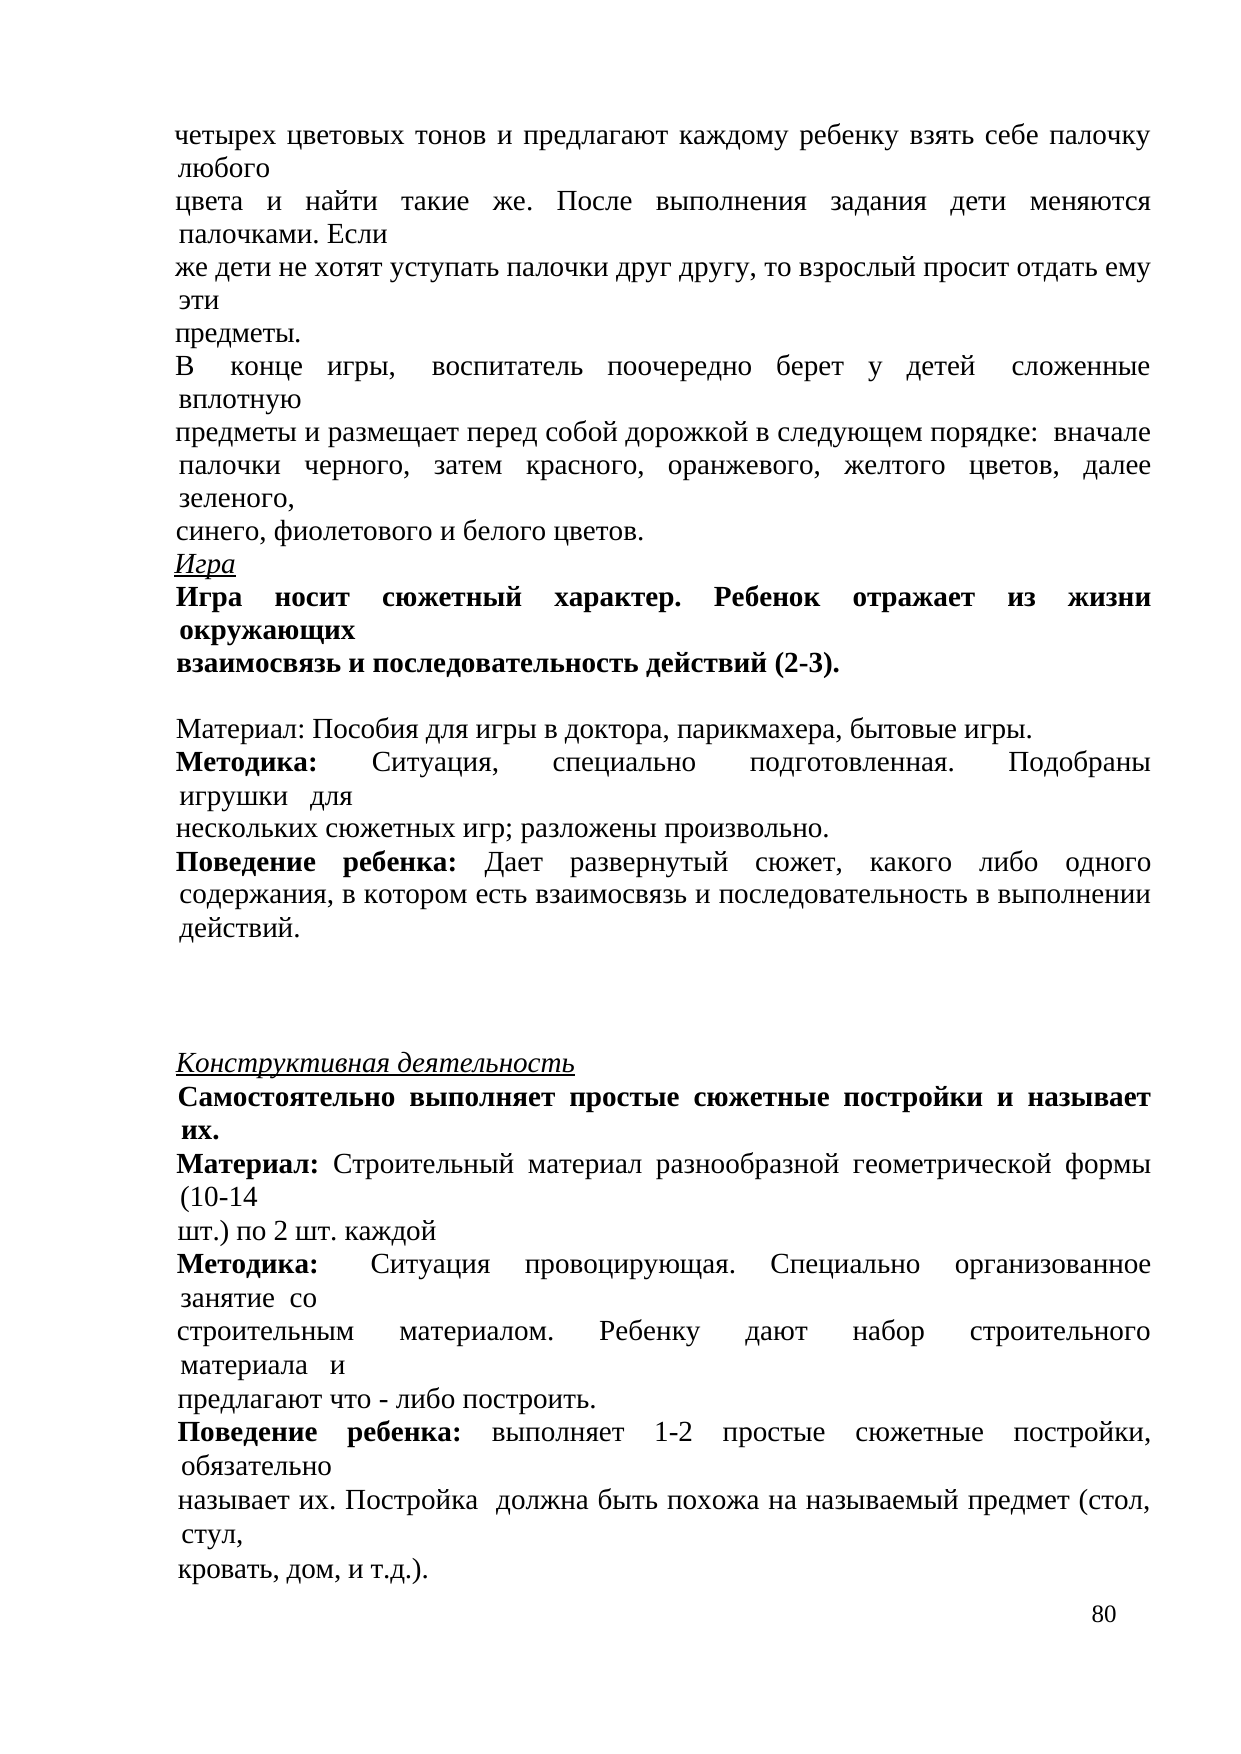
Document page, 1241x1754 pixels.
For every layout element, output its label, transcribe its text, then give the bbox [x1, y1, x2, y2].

text строительным материалом. Ребенку дают набор строительного материала и [177, 1314, 1152, 1381]
text предметы. [175, 316, 1152, 349]
text Методика: Ситуация провоцирующая. Специально организованное занятие со [177, 1247, 1152, 1314]
text шт.) по 2 шт. каждой [177, 1213, 1152, 1247]
text Самостоятельно выполняет простые сюжетные постройки и называет их. [177, 1079, 1152, 1146]
text цвета и найти такие же. После выполнения задания дети меняются палочками. Если [175, 184, 1152, 250]
text В конце игры, воспитатель поочередно берет у детей сложенные вплотную [175, 349, 1152, 415]
text Материал: Строительный материал разнообразной геометрической формы (10-14 [176, 1146, 1152, 1213]
text предметы и размещает перед собой дорожкой в следующем порядке: вначале палочки черного, затем красного, оранжевого, желтого цветов, далее зеленого, [175, 415, 1152, 514]
text взаимосвязь и последовательность действий (2-3). [176, 646, 1152, 679]
text кровать, дом, и т.д.). [178, 1551, 1152, 1585]
text Поведение ребенка: Дает развернутый сюжет, какого либо одного содержания, в котором есть взаимосвязь и последовательность в выполнении действий. [176, 844, 1152, 944]
text же дети не хотят уступать палочки друг другу, то взрослый просит отдать ему эти [175, 250, 1152, 316]
text нескольких сюжетных игр; разложены произвольно. [176, 812, 1152, 844]
text Материал: Пособия для игры в доктора, парикмахера, бытовые игры. [176, 712, 1152, 746]
text Методика: Ситуация, специально подготовленная. Подобраны игрушки для [176, 746, 1152, 812]
text синего, фиолетового и белого цветов. [176, 514, 1152, 547]
text предлагают что - либо построить. [177, 1382, 1152, 1415]
text четырех цветовых тонов и предлагают каждому ребенку взять себе палочку любого [174, 118, 1152, 184]
text Поведение ребенка: выполняет 1-2 простые сюжетные постройки, обязательно [177, 1415, 1152, 1482]
text Игра носит сюжетный характер. Ребенок отражает из жизни окружающих [176, 580, 1152, 646]
text Игра [174, 547, 1152, 580]
text называет их. Постройка должна быть похожа на называемый предмет (стол, стул, [178, 1483, 1152, 1550]
text Конструктивная деятельность [176, 1046, 1152, 1079]
